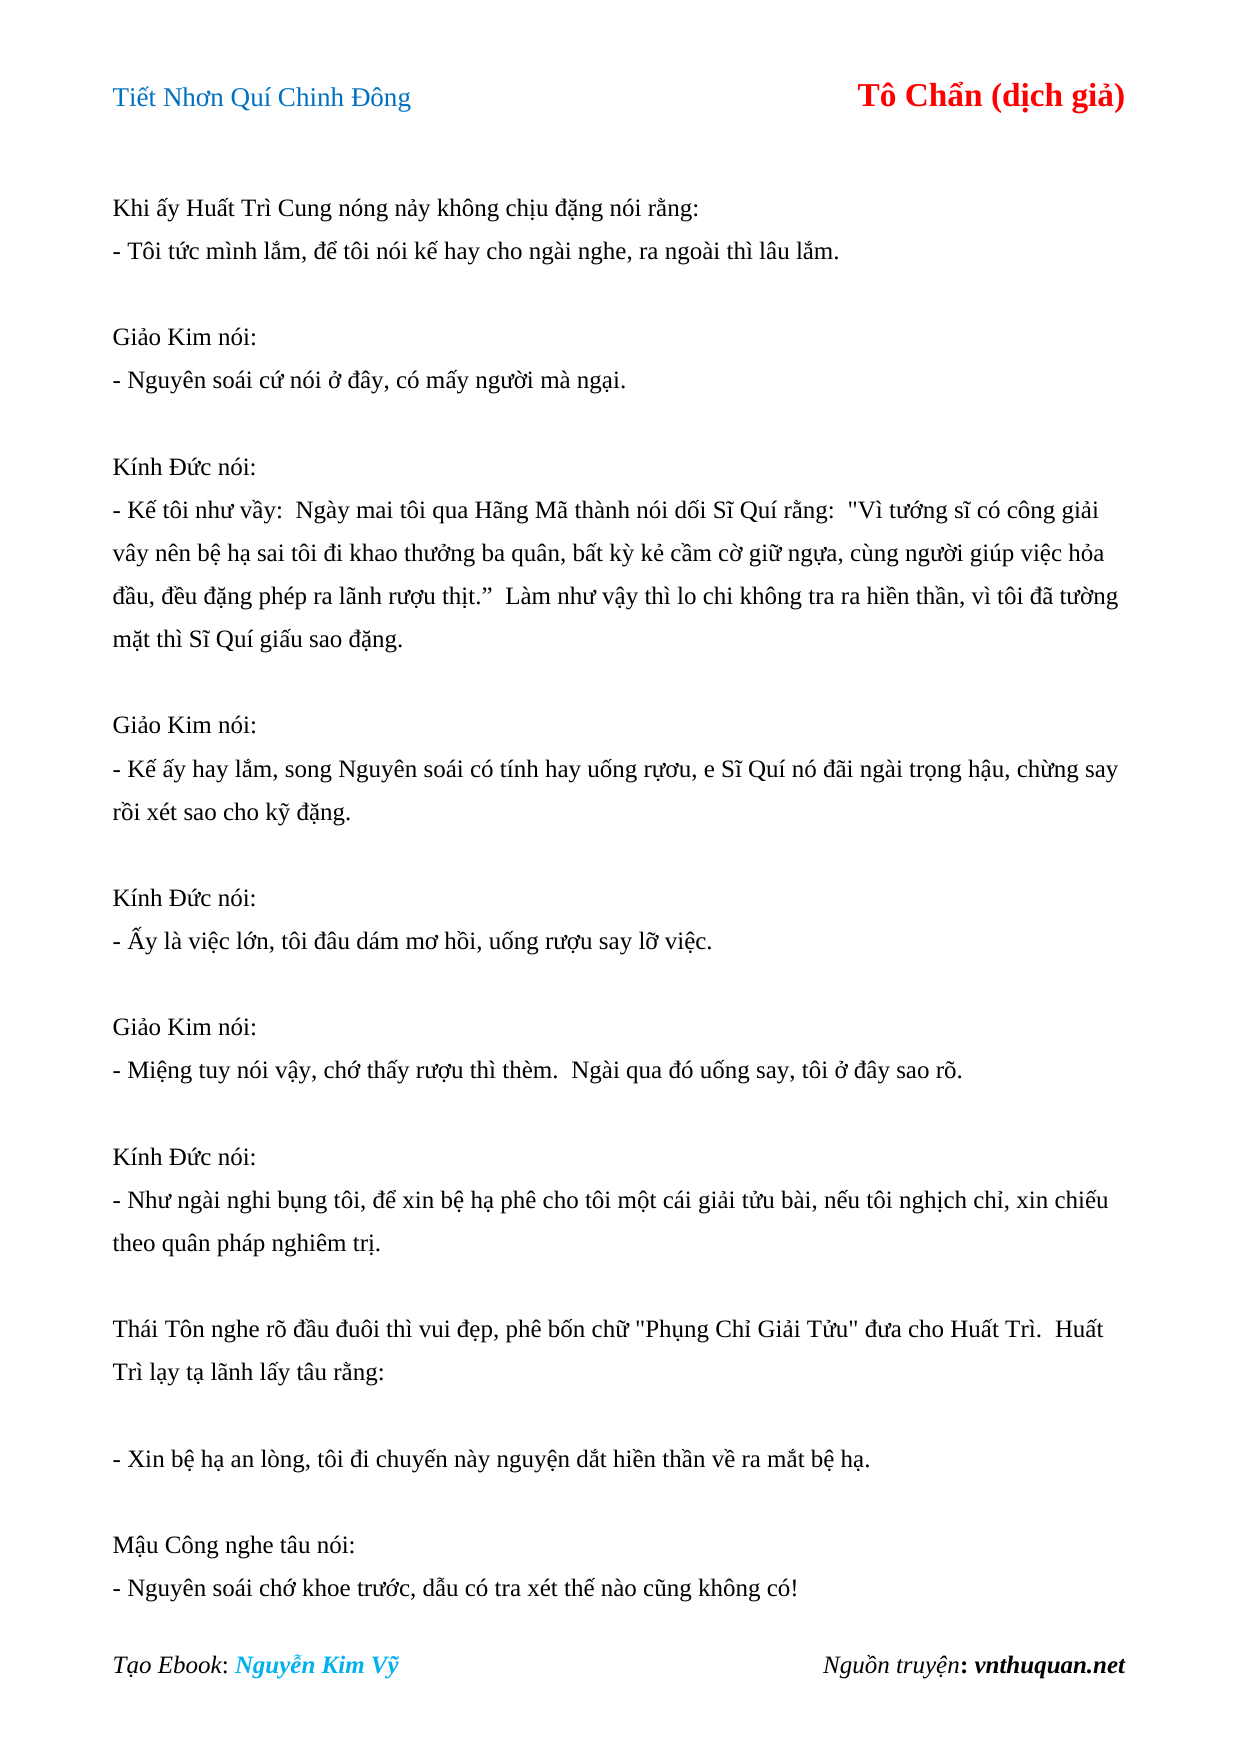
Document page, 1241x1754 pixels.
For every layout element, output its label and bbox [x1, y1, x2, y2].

text [112, 150, 1128, 1602]
